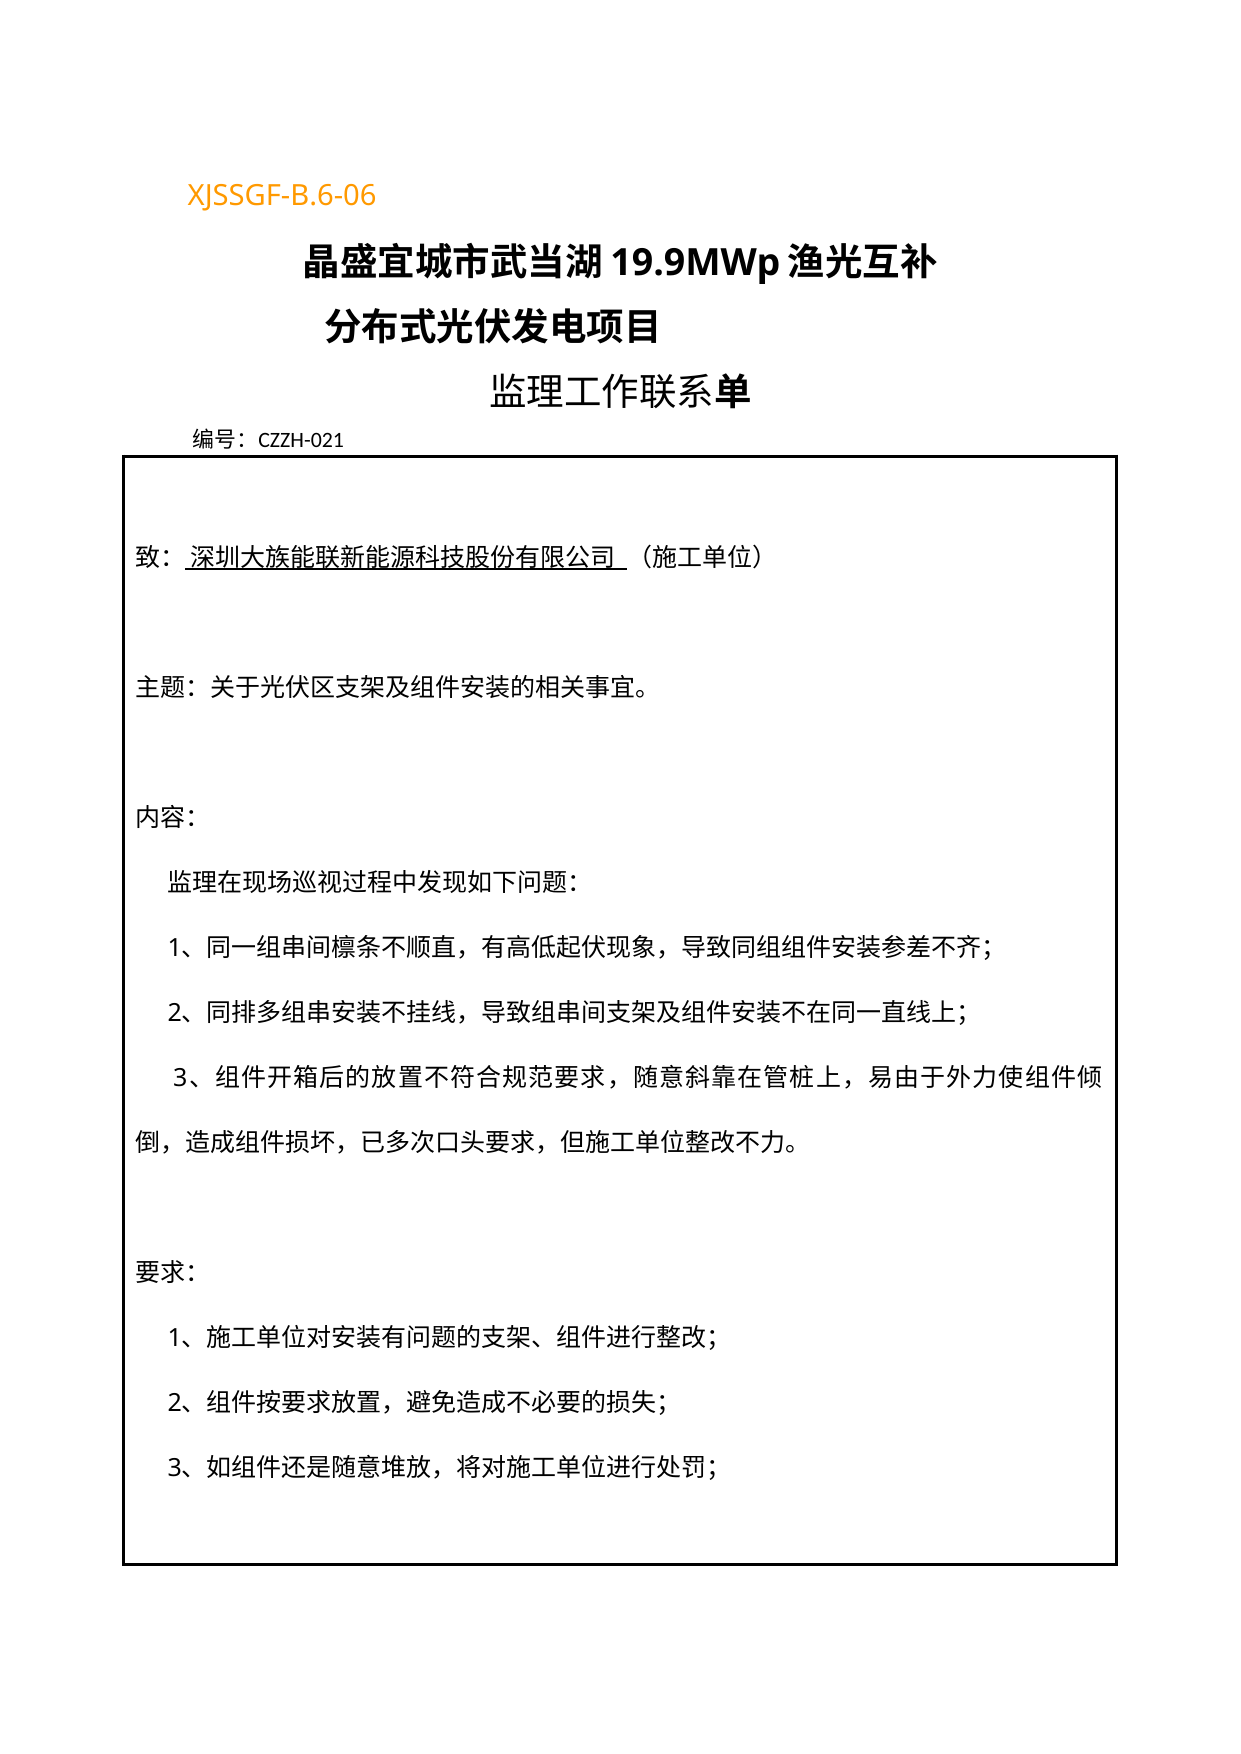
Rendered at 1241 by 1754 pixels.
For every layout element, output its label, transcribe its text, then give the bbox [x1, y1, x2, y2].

text XJSSGF-B.6-06 [187, 162, 1053, 227]
text 分布式光伏发电项目 [187, 292, 1053, 357]
text 编号：CZZH-021 [187, 422, 1053, 454]
text 监理工作联系单 [187, 357, 1053, 422]
text 晶盛宜城市武当湖19.9MWp渔光互补 [187, 227, 1053, 292]
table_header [125, 458, 1115, 1563]
